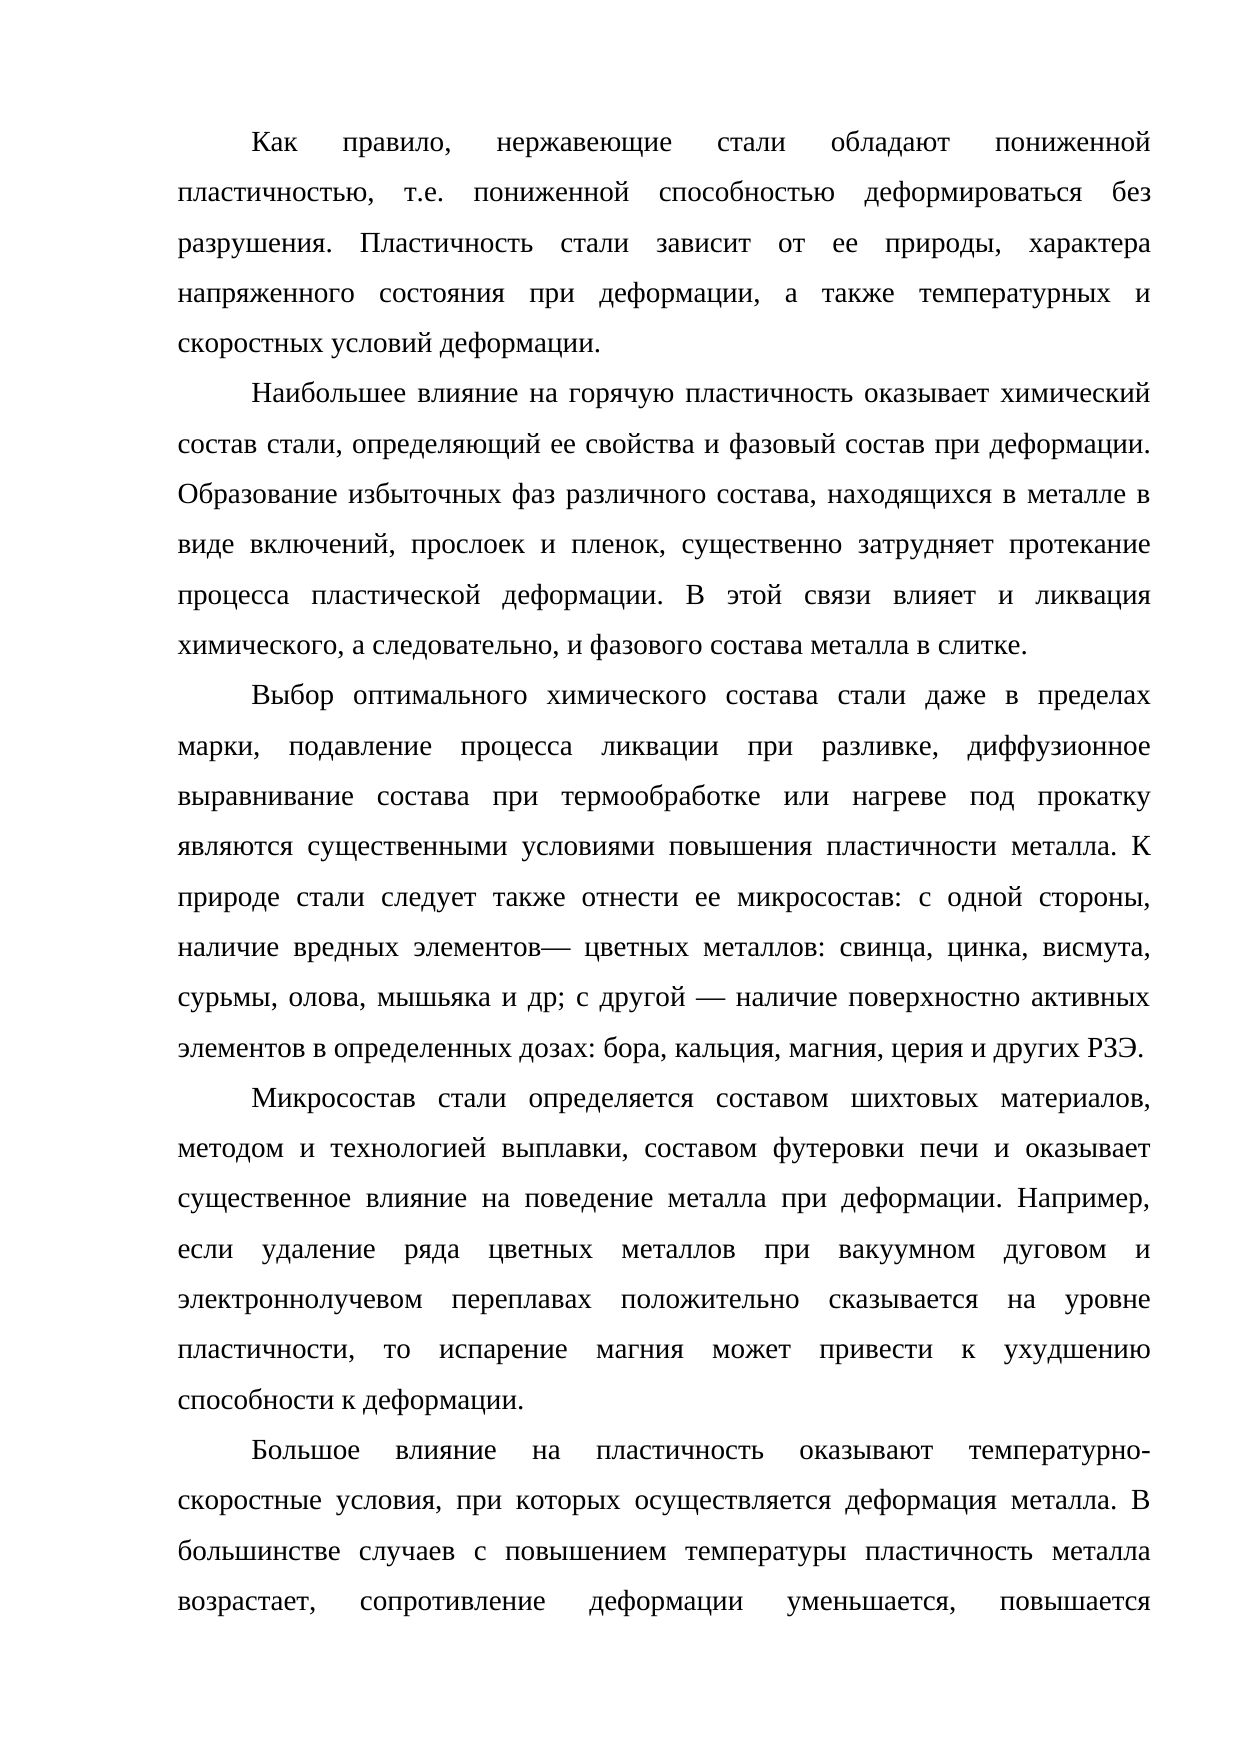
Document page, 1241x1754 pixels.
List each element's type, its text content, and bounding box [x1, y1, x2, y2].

text Как правило, нержавеющие стали обладают пониженной пластичностью, т.е. пониженной способностью деформироваться без разрушения. Пластичность стали зависит от ее природы, характера напряженного состояния при деформации, а также температурных и скоростных условий деформации. [177, 124, 1152, 359]
text Выбор оптимального химического состава стали даже в пределах марки, подавление процесса ликвации при разливке, диффузионное выравнивание состава при термообработке или нагреве под прокатку являются существенными условиями повышения пластичности металла. К природе стали следует также отнести ее микросостав: с одной стороны, наличие вредных элементов— цветных металлов: свинца, цинка, висмута, сурьмы, олова, мышьяка и др; с другой — наличие поверхностно активных элементов в определенных дозах: бора, кальция, магния, церия и других РЗЭ. [177, 677, 1152, 1063]
text Наибольшее влияние на горячую пластичность оказывает химический состав стали, определяющий ее свойства и фазовый состав при деформации. Образование избыточных фаз различного состава, находящихся в металле в виде включений, прослоек и пленок, существенно затрудняет протекание процесса пластической деформации. В этой связи влияет и ликвация химического, а следовательно, и фазового состава металла в слитке. [177, 376, 1152, 661]
text Микросостав стали определяется составом шихтовых материалов, методом и технологией выплавки, составом футеровки печи и оказывает существенное влияние на поведение металла при деформации. Например, если удаление ряда цветных металлов при вакуумном дуговом и электроннолучевом переплавах положительно сказывается на уровне пластичности, то испарение магния может привести к ухудшению способности к деформации. [177, 1080, 1152, 1415]
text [177, 1432, 1152, 1617]
